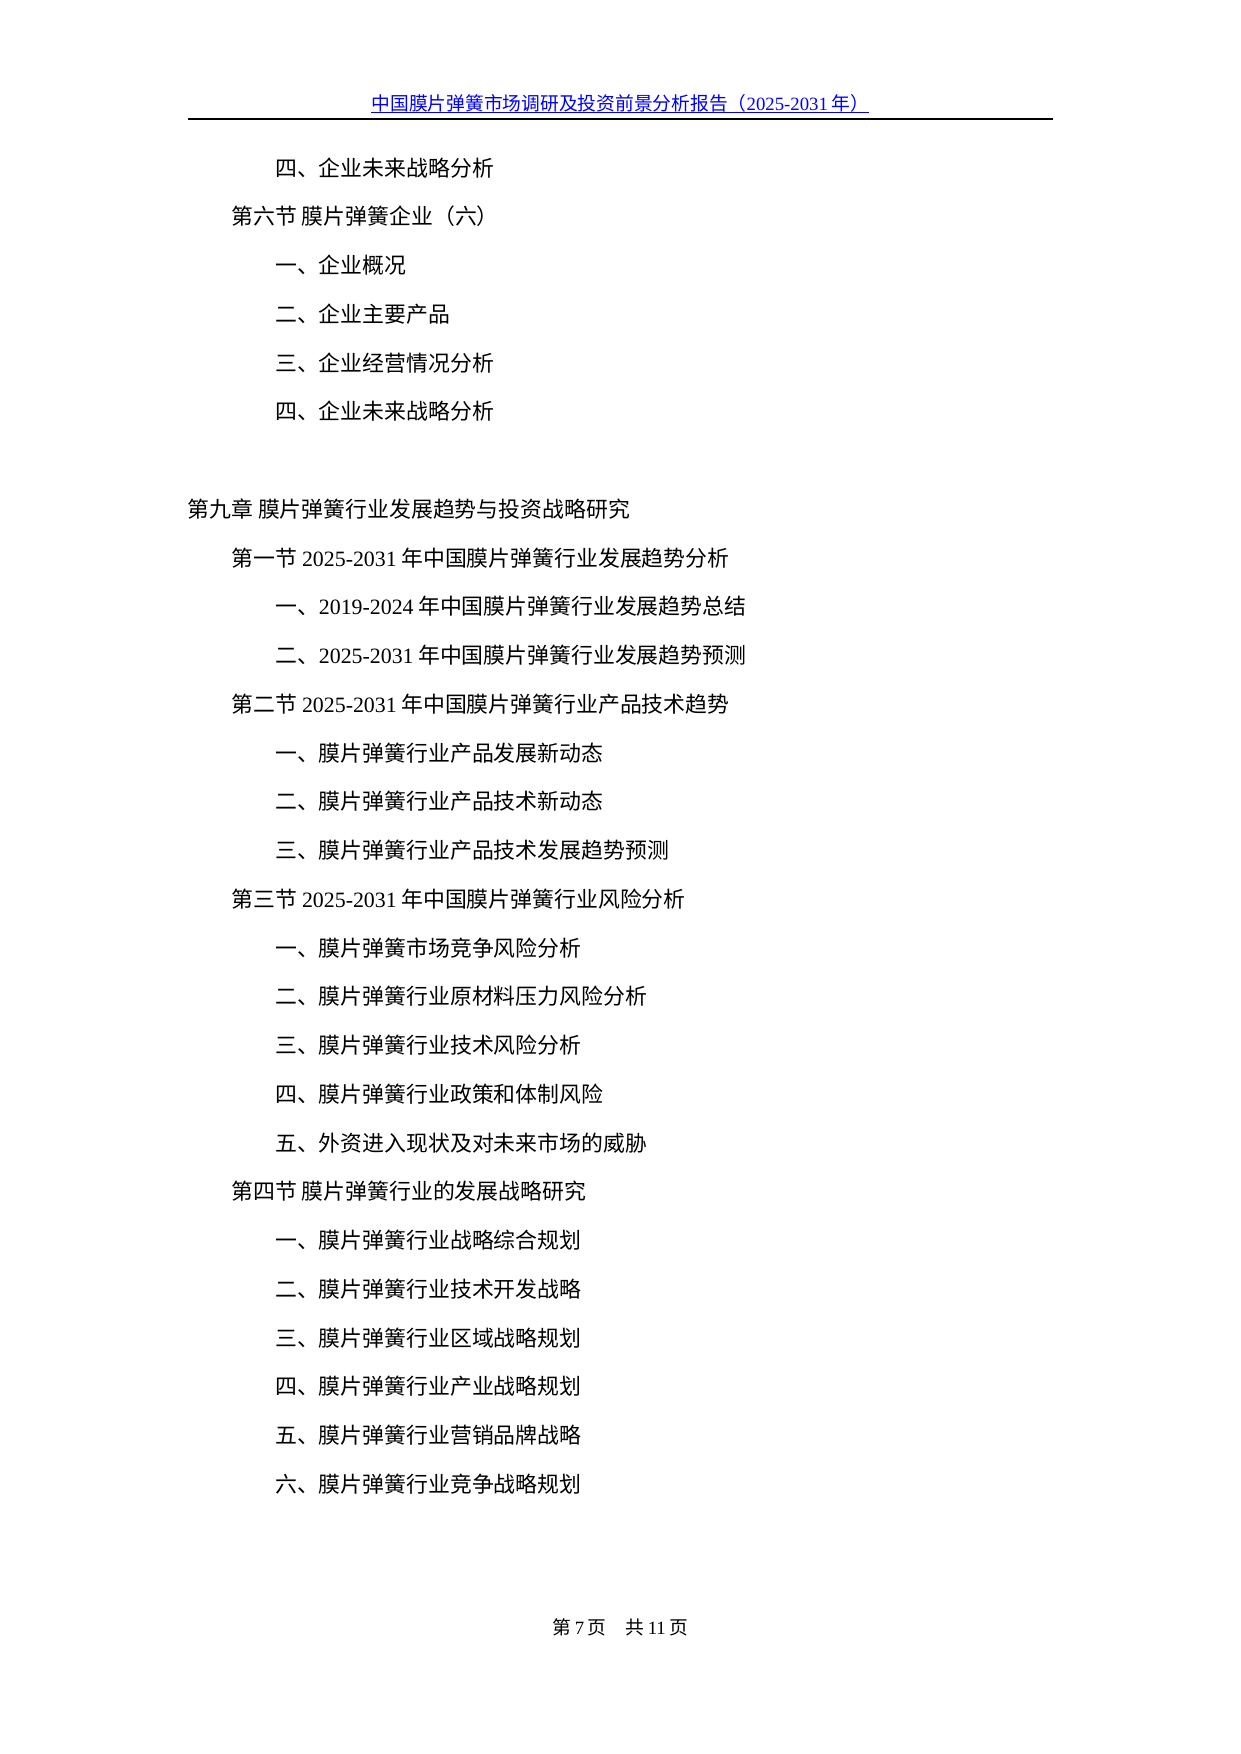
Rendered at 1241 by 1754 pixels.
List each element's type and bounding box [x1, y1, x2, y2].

text [187, 150, 1053, 1499]
